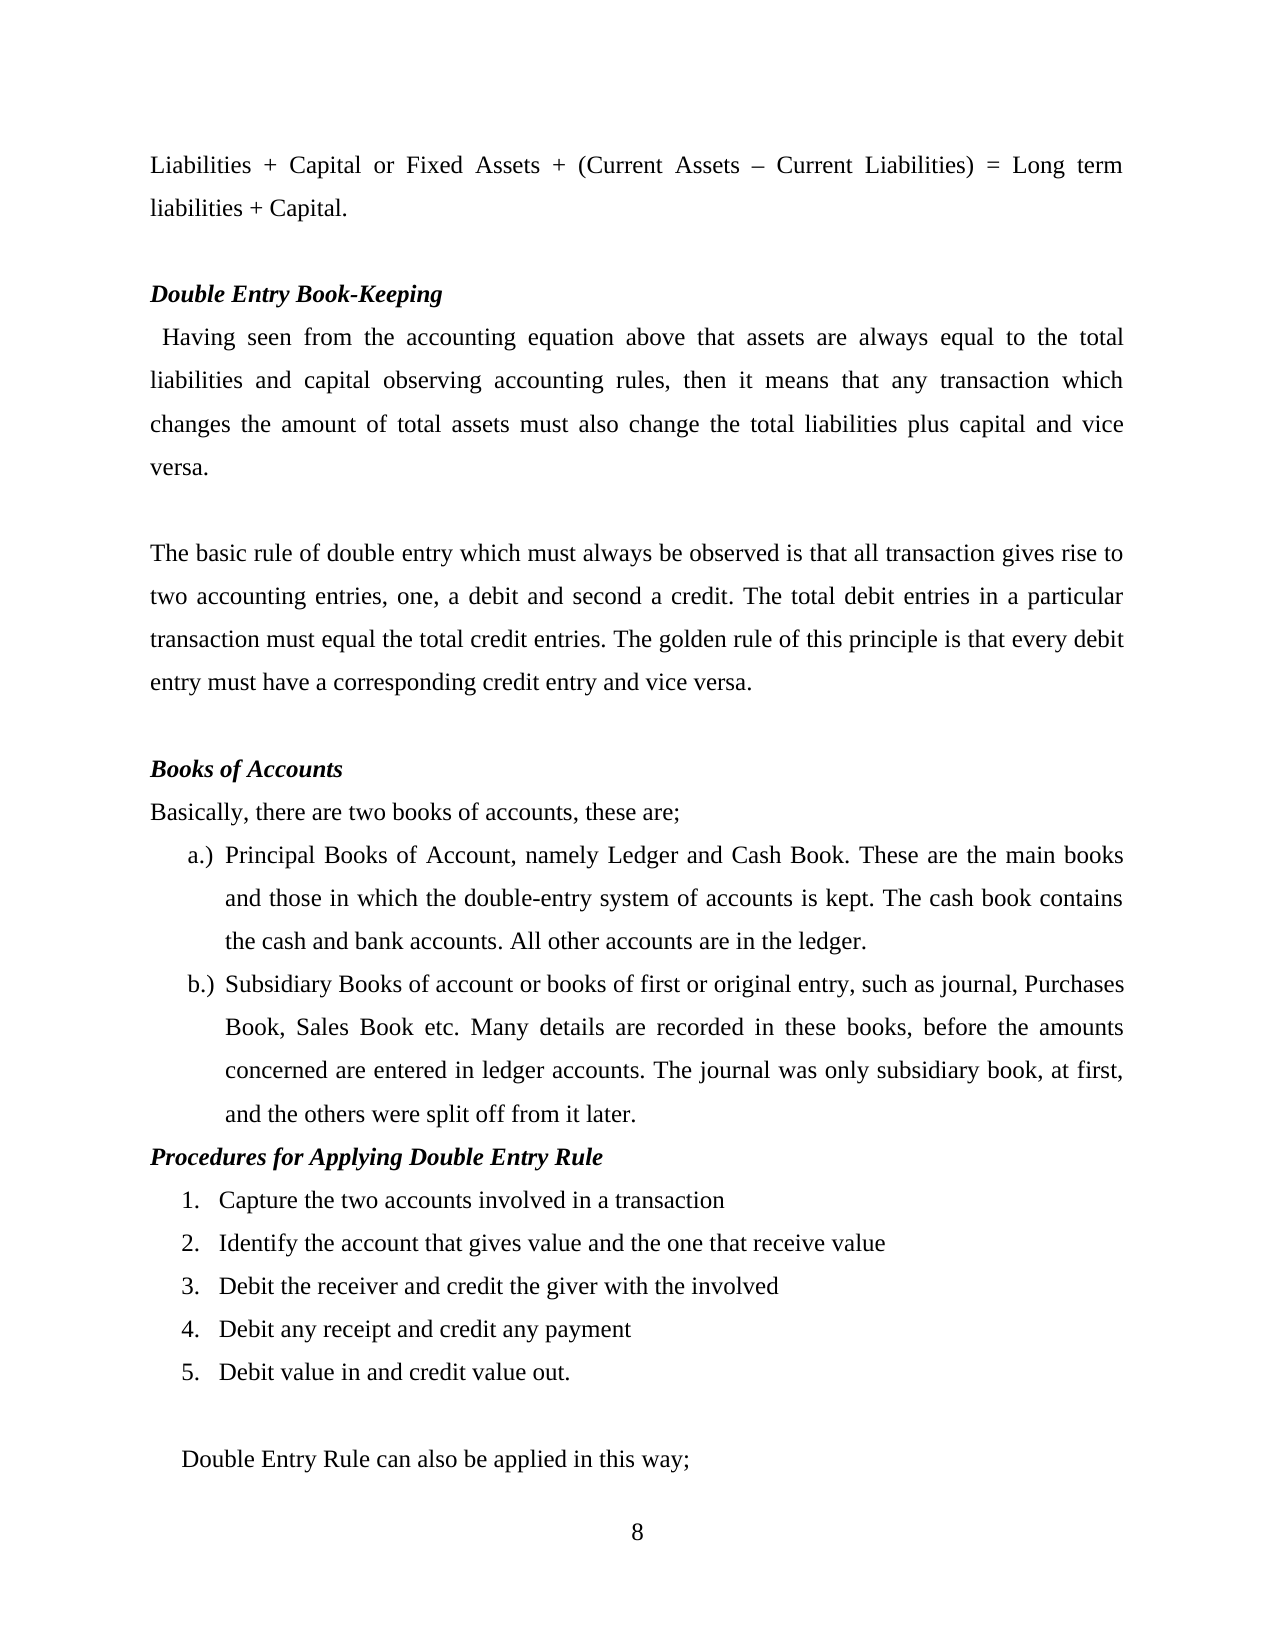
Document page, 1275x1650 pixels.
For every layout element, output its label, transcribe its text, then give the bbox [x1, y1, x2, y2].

text Having seen from the accounting equation above that assets are always equal to the total liabilities and capital observing accounting rules, then it means that any transaction which changes the amount of total assets must also change the total liabilities plus capital and vice versa. [150, 322, 1125, 481]
text Procedures for Applying Double Entry Rule [150, 1142, 1125, 1171]
text Double Entry Rule can also be applied in this way; [181, 1444, 1125, 1472]
text Books of Accounts [150, 754, 1125, 782]
list Capture the two accounts involved in a transaction [181, 1185, 1125, 1214]
list Subsidiary Books of account or books of first or original entry, such as journal, Purchases Book, Sales Book etc. Many details are recorded in these books, before the amounts concerned are entered in ledger accounts. The journal was only subsidiary book, at first, and the others were split off from it later. [187, 969, 1125, 1127]
text Double Entry Book-Keeping [150, 279, 1125, 308]
list Debit value in and credit value out. [181, 1357, 1125, 1386]
list Debit any receipt and credit any payment [181, 1314, 1125, 1343]
list Debit the receiver and credit the giver with the involved [181, 1271, 1125, 1300]
text Basically, there are two books of accounts, these are; [150, 797, 1125, 826]
list Principal Books of Account, namely Ledger and Cash Book. These are the main books and those in which the double-entry system of accounts is kept. The cash book contains the cash and bank accounts. All other accounts are in the ledger. [187, 840, 1125, 955]
list Identify the account that gives value and the one that receive value [181, 1228, 1125, 1257]
text The basic rule of double entry which must always be observed is that all transaction gives rise to two accounting entries, one, a debit and second a credit. The total debit entries in a particular transaction must equal the total credit entries. The golden rule of this principle is that every debit entry must have a corresponding credit entry and vice versa. [150, 538, 1125, 696]
text Liabilities + Capital or Fixed Assets + (Current Assets – Current Liabilities) = Long term liabilities + Capital. [150, 150, 1125, 222]
